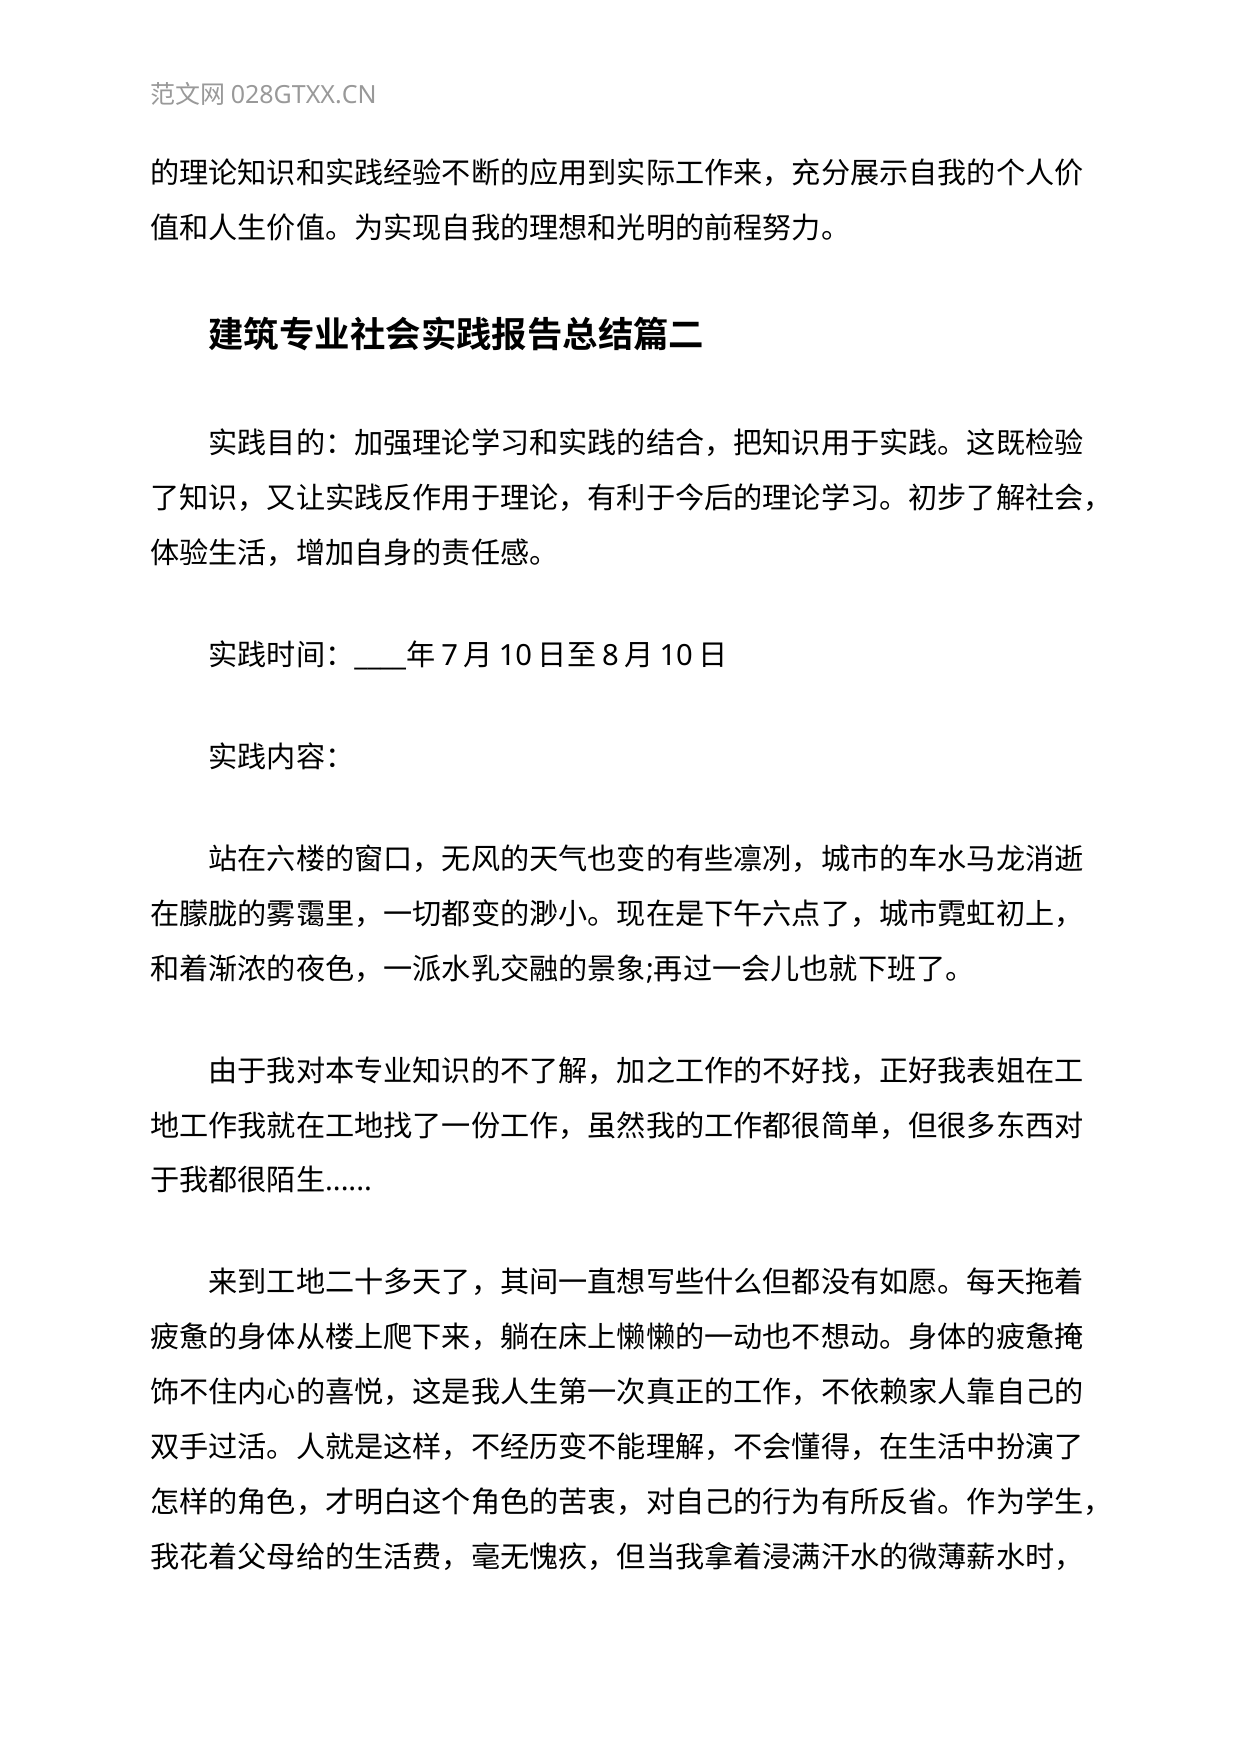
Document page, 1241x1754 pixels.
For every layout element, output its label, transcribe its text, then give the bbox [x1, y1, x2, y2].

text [150, 150, 1090, 247]
text 实践目的：加强理论学习和实践的结合，把知识用于实践。这既检验了知识，又让实践反作用于理论，有利于今后的理论学习。初步了解社会，体验生活，增加自身的责任感。 [150, 420, 1090, 572]
text 由于我对本专业知识的不了解，加之工作的不好找，正好我表姐在工地工作我就在工地找了一份工作，虽然我的工作都很简单，但很多东西对于我都很陌生...... [150, 1047, 1090, 1199]
text 实践时间：____年7月10日至8月10日 [150, 632, 1090, 674]
text 实践内容： [150, 734, 1090, 776]
text 建筑专业社会实践报告总结篇二 [150, 307, 1090, 358]
text 站在六楼的窗口，无风的天气也变的有些凛冽，城市的车水马龙消逝在朦胧的雾霭里，一切都变的渺小。现在是下午六点了，城市霓虹初上，和着渐浓的夜色，一派水乳交融的景象;再过一会儿也就下班了。 [150, 835, 1090, 988]
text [150, 1259, 1090, 1576]
